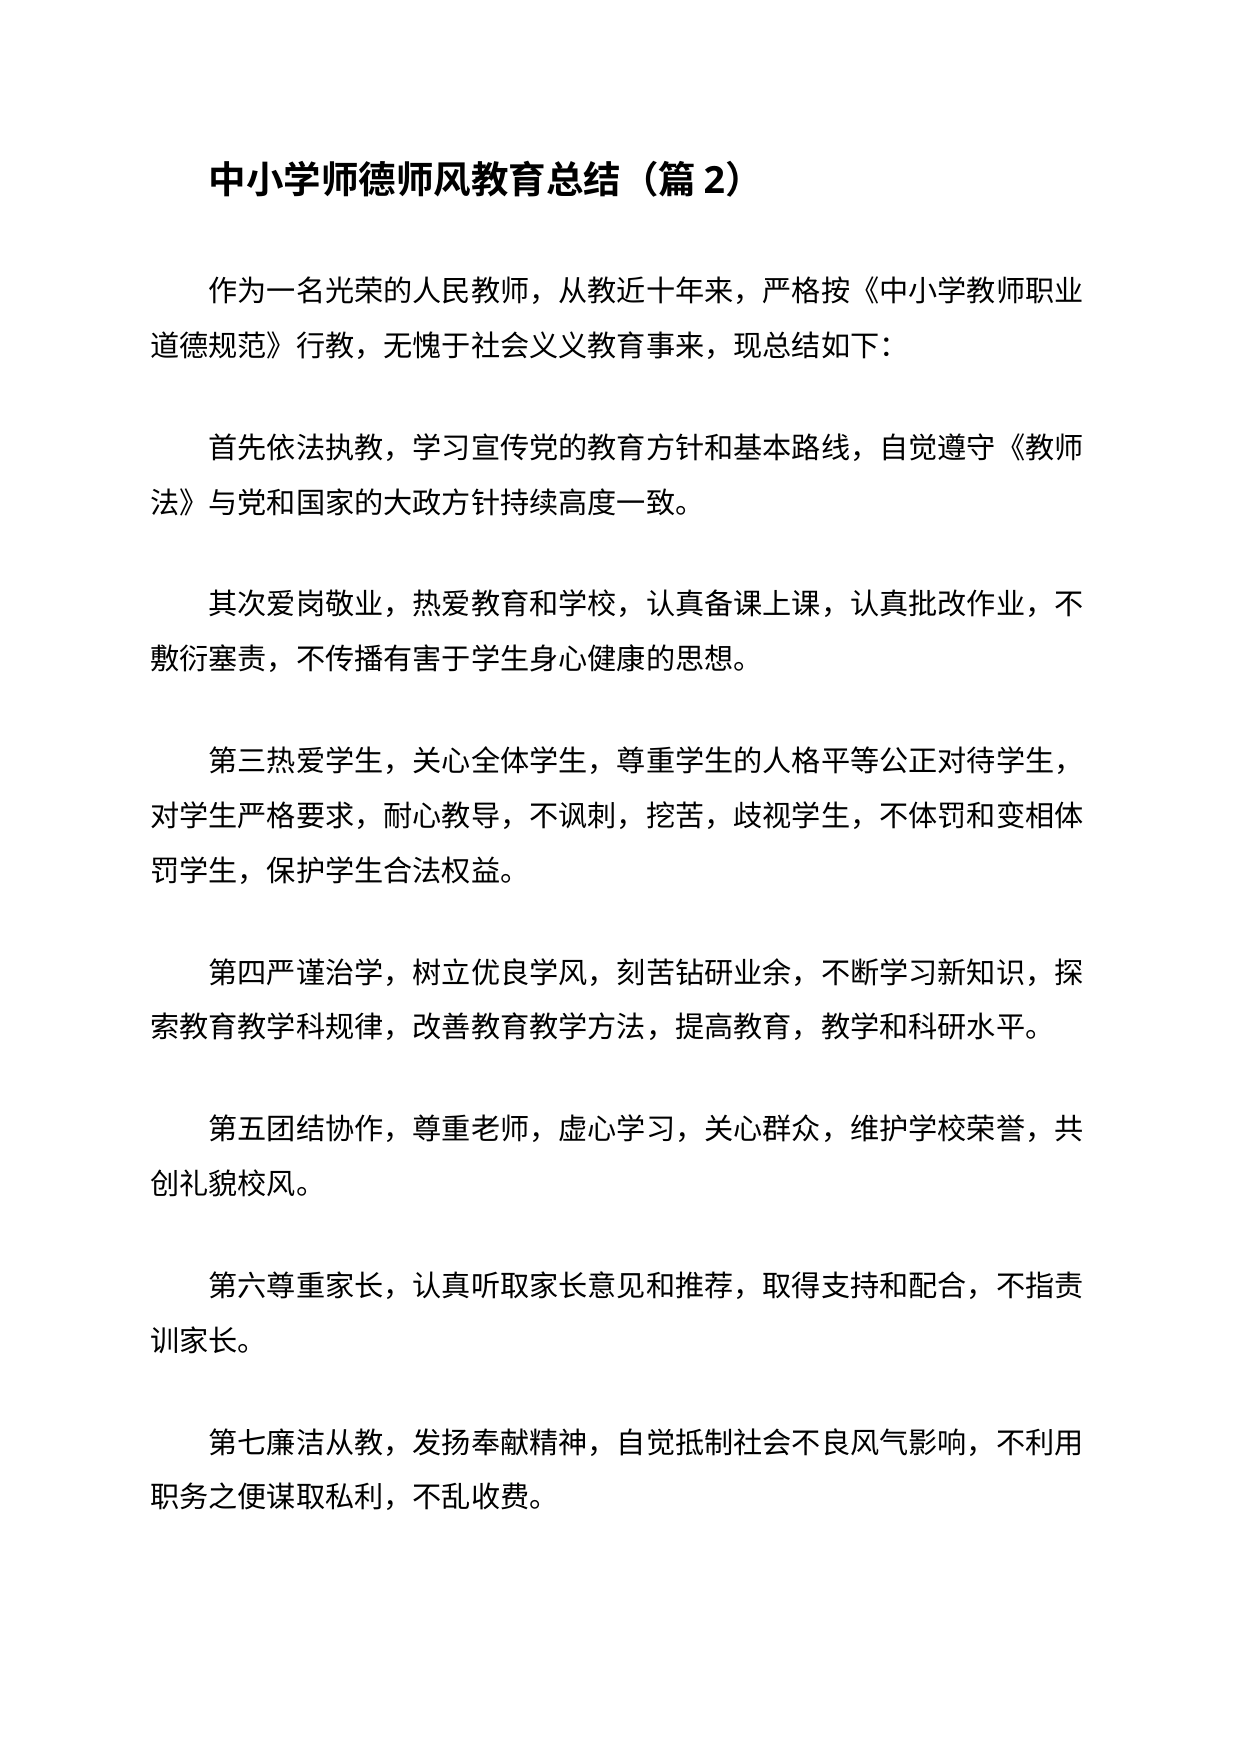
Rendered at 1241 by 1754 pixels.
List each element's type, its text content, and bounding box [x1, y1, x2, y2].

text 第三热爱学生，关心全体学生，尊重学生的人格平等公正对待学生，对学生严格要求，耐心教导，不讽刺，挖苦，歧视学生，不体罚和变相体罚学生，保护学生合法权益。 [150, 738, 1090, 890]
text 中小学师德师风教育总结（篇2） [150, 150, 1090, 204]
text 第六尊重家长，认真听取家长意见和推荐，取得支持和配合，不指责训家长。 [150, 1262, 1090, 1360]
text 首先依法执教，学习宣传党的教育方针和基本路线，自觉遵守《教师法》与党和国家的大政方针持续高度一致。 [150, 424, 1090, 521]
text 第五团结协作，尊重老师，虚心学习，关心群众，维护学校荣誉，共创礼貌校风。 [150, 1106, 1090, 1203]
text 作为一名光荣的人民教师，从教近十年来，严格按《中小学教师职业道德规范》行教，无愧于社会义义教育事来，现总结如下： [150, 268, 1090, 365]
text 第四严谨治学，树立优良学风，刻苦钻研业余，不断学习新知识，探索教育教学科规律，改善教育教学方法，提高教育，教学和科研水平。 [150, 949, 1090, 1046]
text 其次爱岗敬业，热爱教育和学校，认真备课上课，认真批改作业，不敷衍塞责，不传播有害于学生身心健康的思想。 [150, 581, 1090, 678]
text 第七廉洁从教，发扬奉献精神，自觉抵制社会不良风气影响，不利用职务之便谋取私利，不乱收费。 [150, 1419, 1090, 1516]
